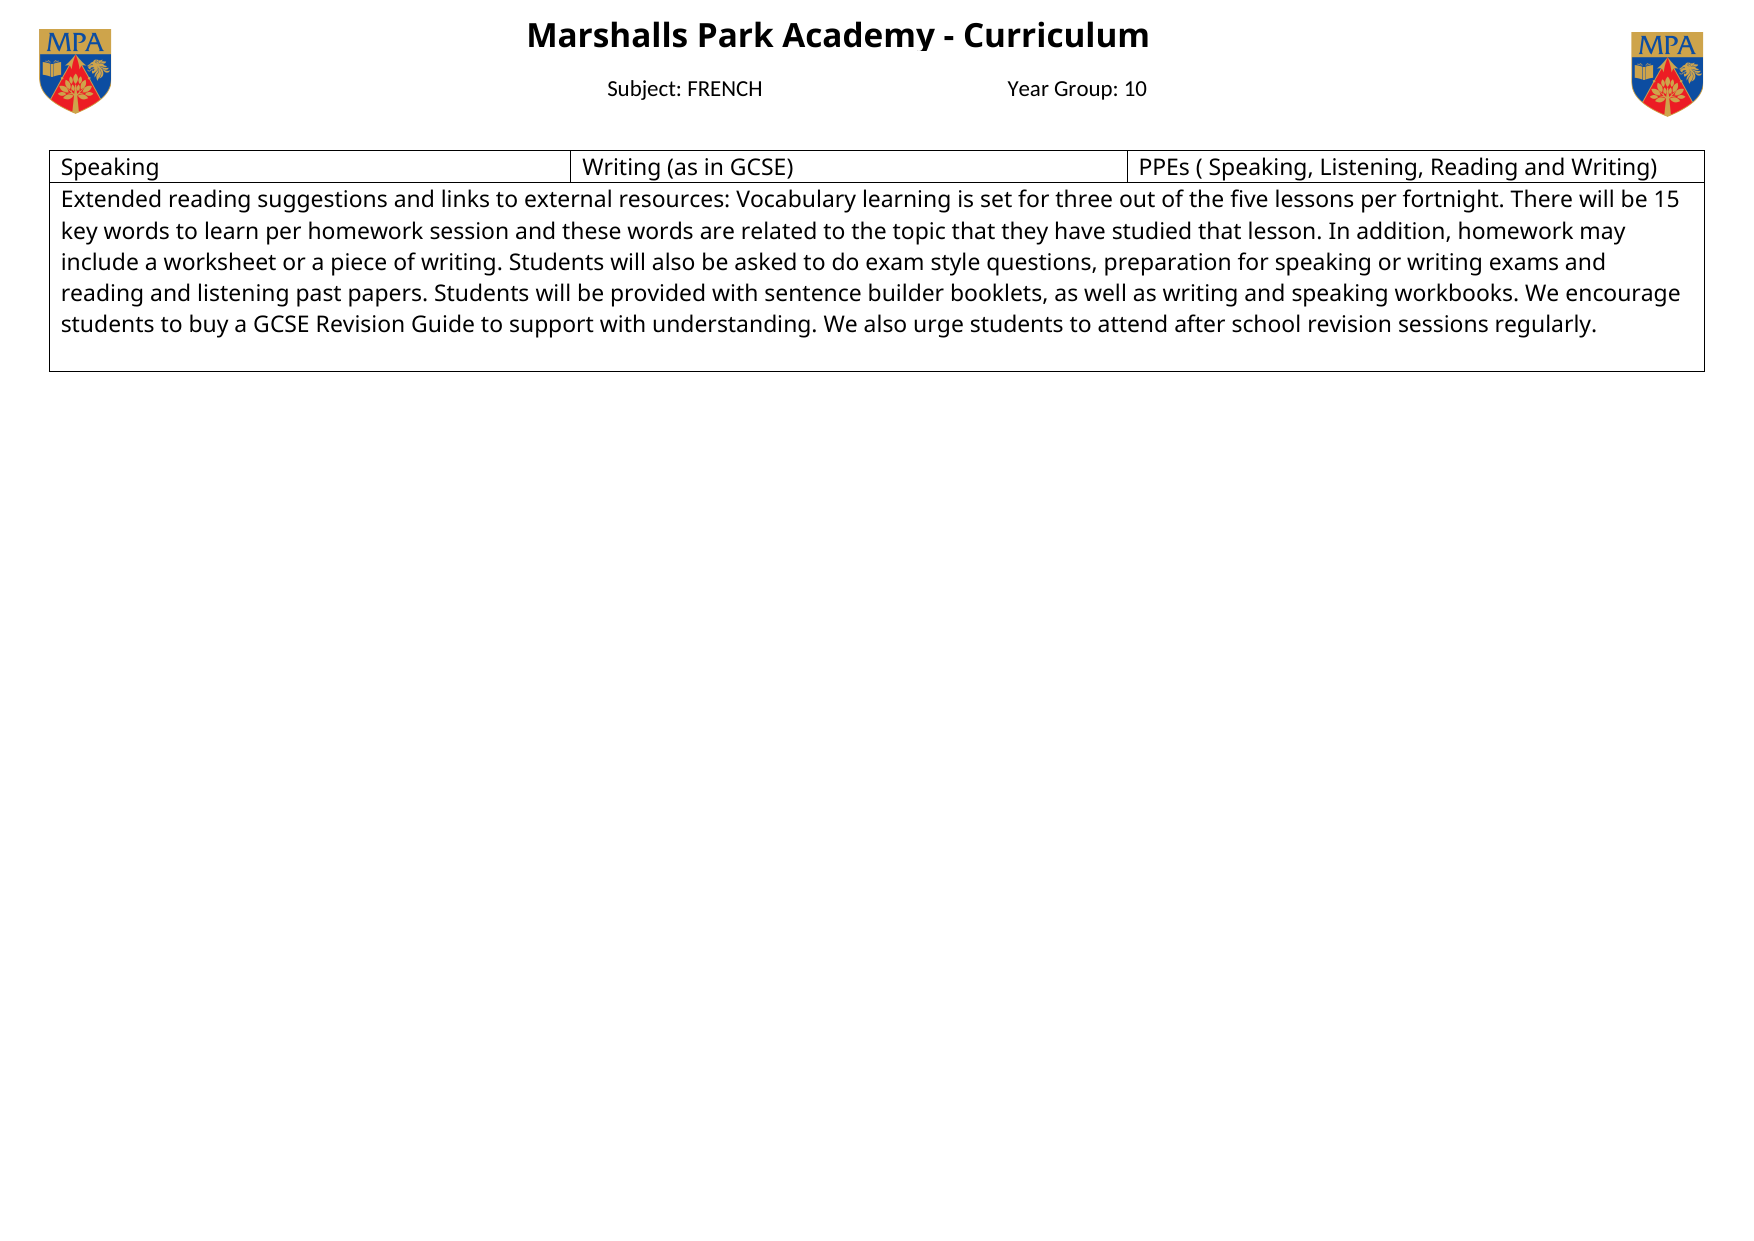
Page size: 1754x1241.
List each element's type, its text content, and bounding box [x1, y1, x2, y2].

table_cell KEY ASSESSMENTS HALF TERM 5 Listening and Reading HALF TERM 6 PPEs ( Speaking, Listening, Reading and Writing) [1128, 151, 1704, 182]
picture [1631, 32, 1704, 117]
table_cell KEY ASSESSMENTS HALF TERM 1 Reading and Writing HALF TERM 2 Speaking [50, 151, 570, 182]
table_cell KEY ASSESSMENTS HALF TERM 3 Listening and Reading HALF TERM 4 Writing (as in GCSE) [571, 151, 1127, 182]
table_cell Extended reading suggestions and links to external resources: Vocabulary learning is set for three out of the five lessons per fortnight. There will be 15 key words to learn per homework session and these words are related to the topic that they have studied that lesson. In addition, homework may include a worksheet or a piece of writing. Students will also be asked to do exam style questions, preparation for speaking or writing exams and reading and listening past papers. Students will be provided with sentence builder booklets, as well as writing and speaking workbooks. We encourage students to buy a GCSE Revision Guide to support with understanding. We also urge students to attend after school revision sessions regularly. [50, 183, 1704, 371]
picture [39, 29, 112, 114]
